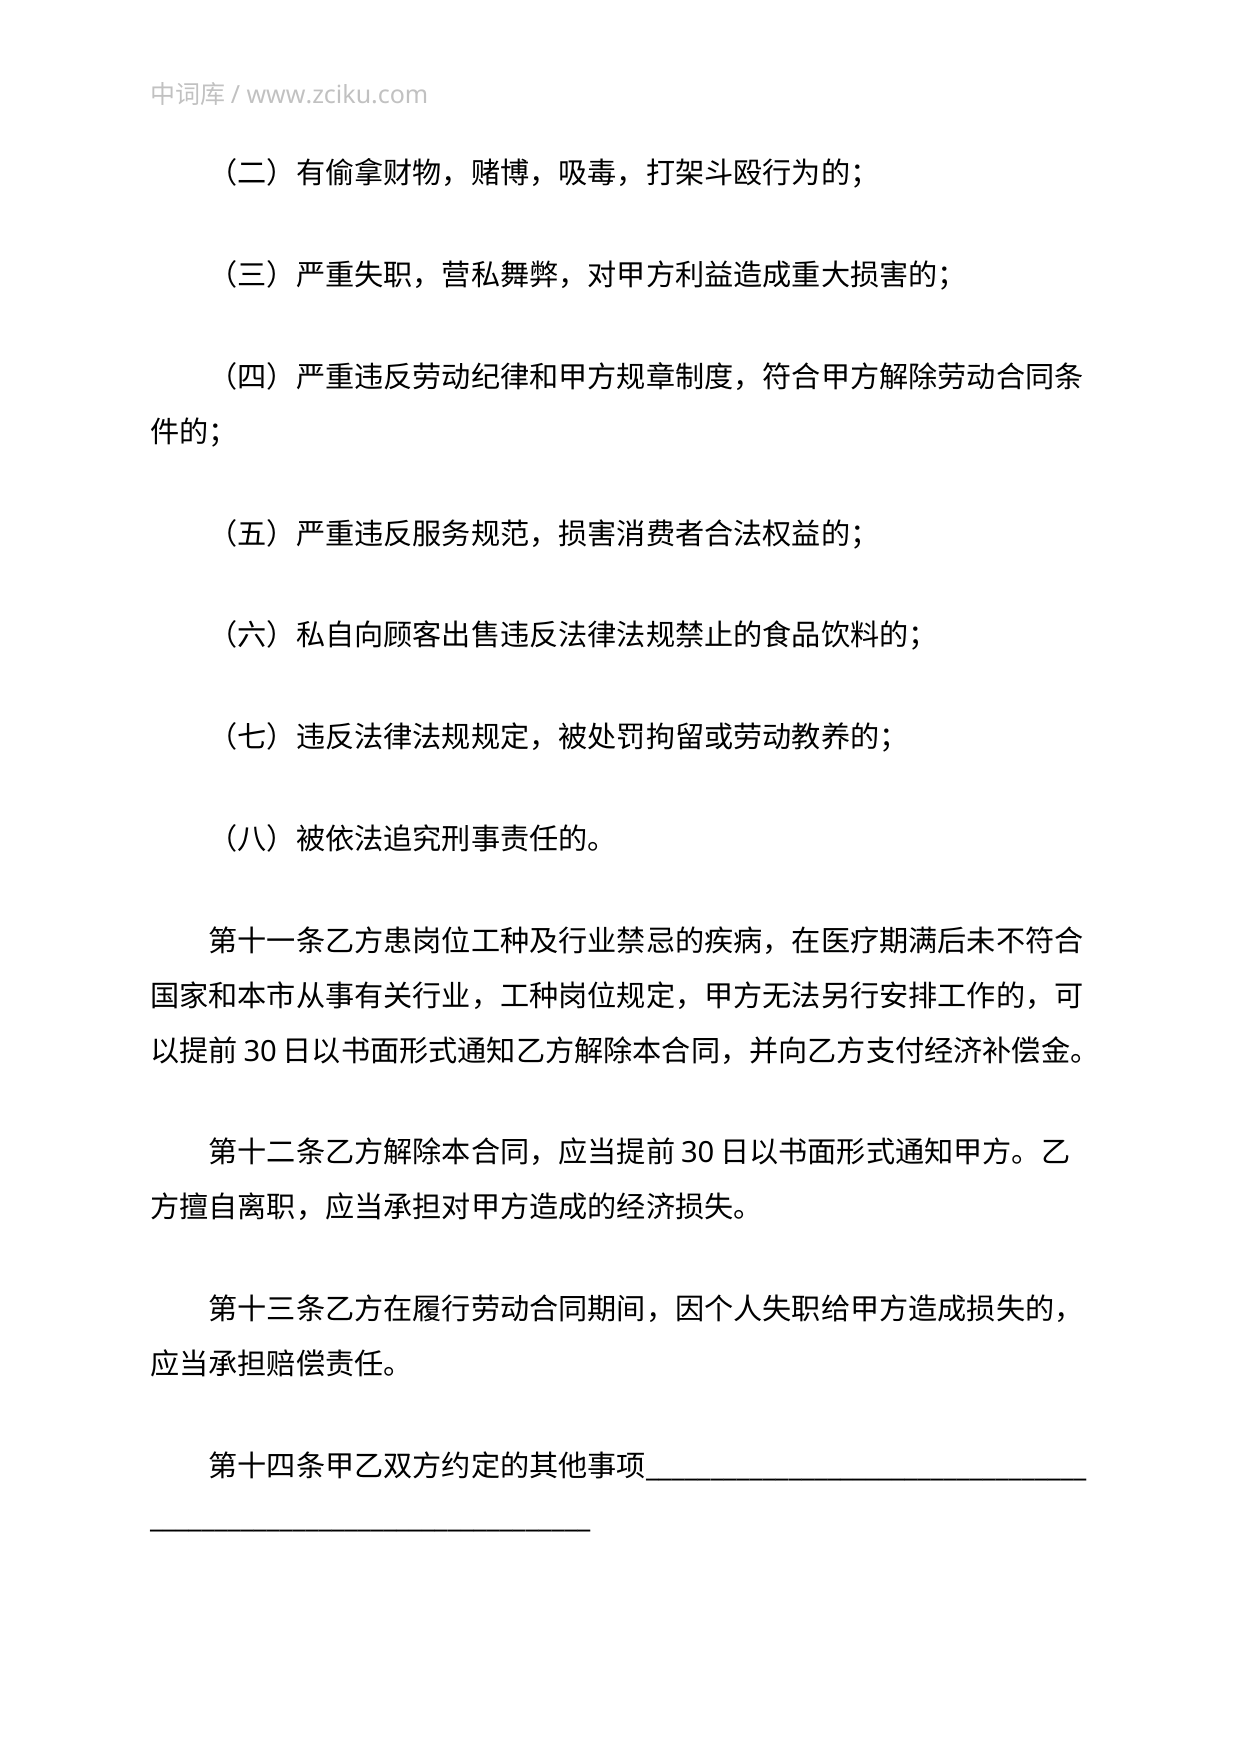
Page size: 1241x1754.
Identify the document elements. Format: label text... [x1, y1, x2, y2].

text （七）违反法律法规规定，被处罚拘留或劳动教养的； [150, 714, 1090, 756]
text （五）严重违反服务规范，损害消费者合法权益的； [150, 510, 1090, 552]
text 第十一条乙方患岗位工种及行业禁忌的疾病，在医疗期满后未不符合国家和本市从事有关行业，工种岗位规定，甲方无法另行安排工作的，可以提前30日以书面形式通知乙方解除本合同，并向乙方支付经济补偿金。 [150, 917, 1090, 1069]
text （八）被依法追究刑事责任的。 [150, 816, 1090, 858]
text 第十二条乙方解除本合同，应当提前30日以书面形式通知甲方。乙方擅自离职，应当承担对甲方造成的经济损失。 [150, 1129, 1090, 1226]
text （三）严重失职，营私舞弊，对甲方利益造成重大损害的； [150, 252, 1090, 294]
text （六）私自向顾客出售违反法律法规禁止的食品饮料的； [150, 612, 1090, 654]
text 第十四条甲乙双方约定的其他事项____________________________________________________________________ [150, 1442, 1090, 1536]
text 第十三条乙方在履行劳动合同期间，因个人失职给甲方造成损失的，应当承担赔偿责任。 [150, 1286, 1090, 1383]
text （二）有偷拿财物，赌博，吸毒，打架斗殴行为的； [150, 150, 1090, 192]
text （四）严重违反劳动纪律和甲方规章制度，符合甲方解除劳动合同条件的； [150, 353, 1090, 451]
